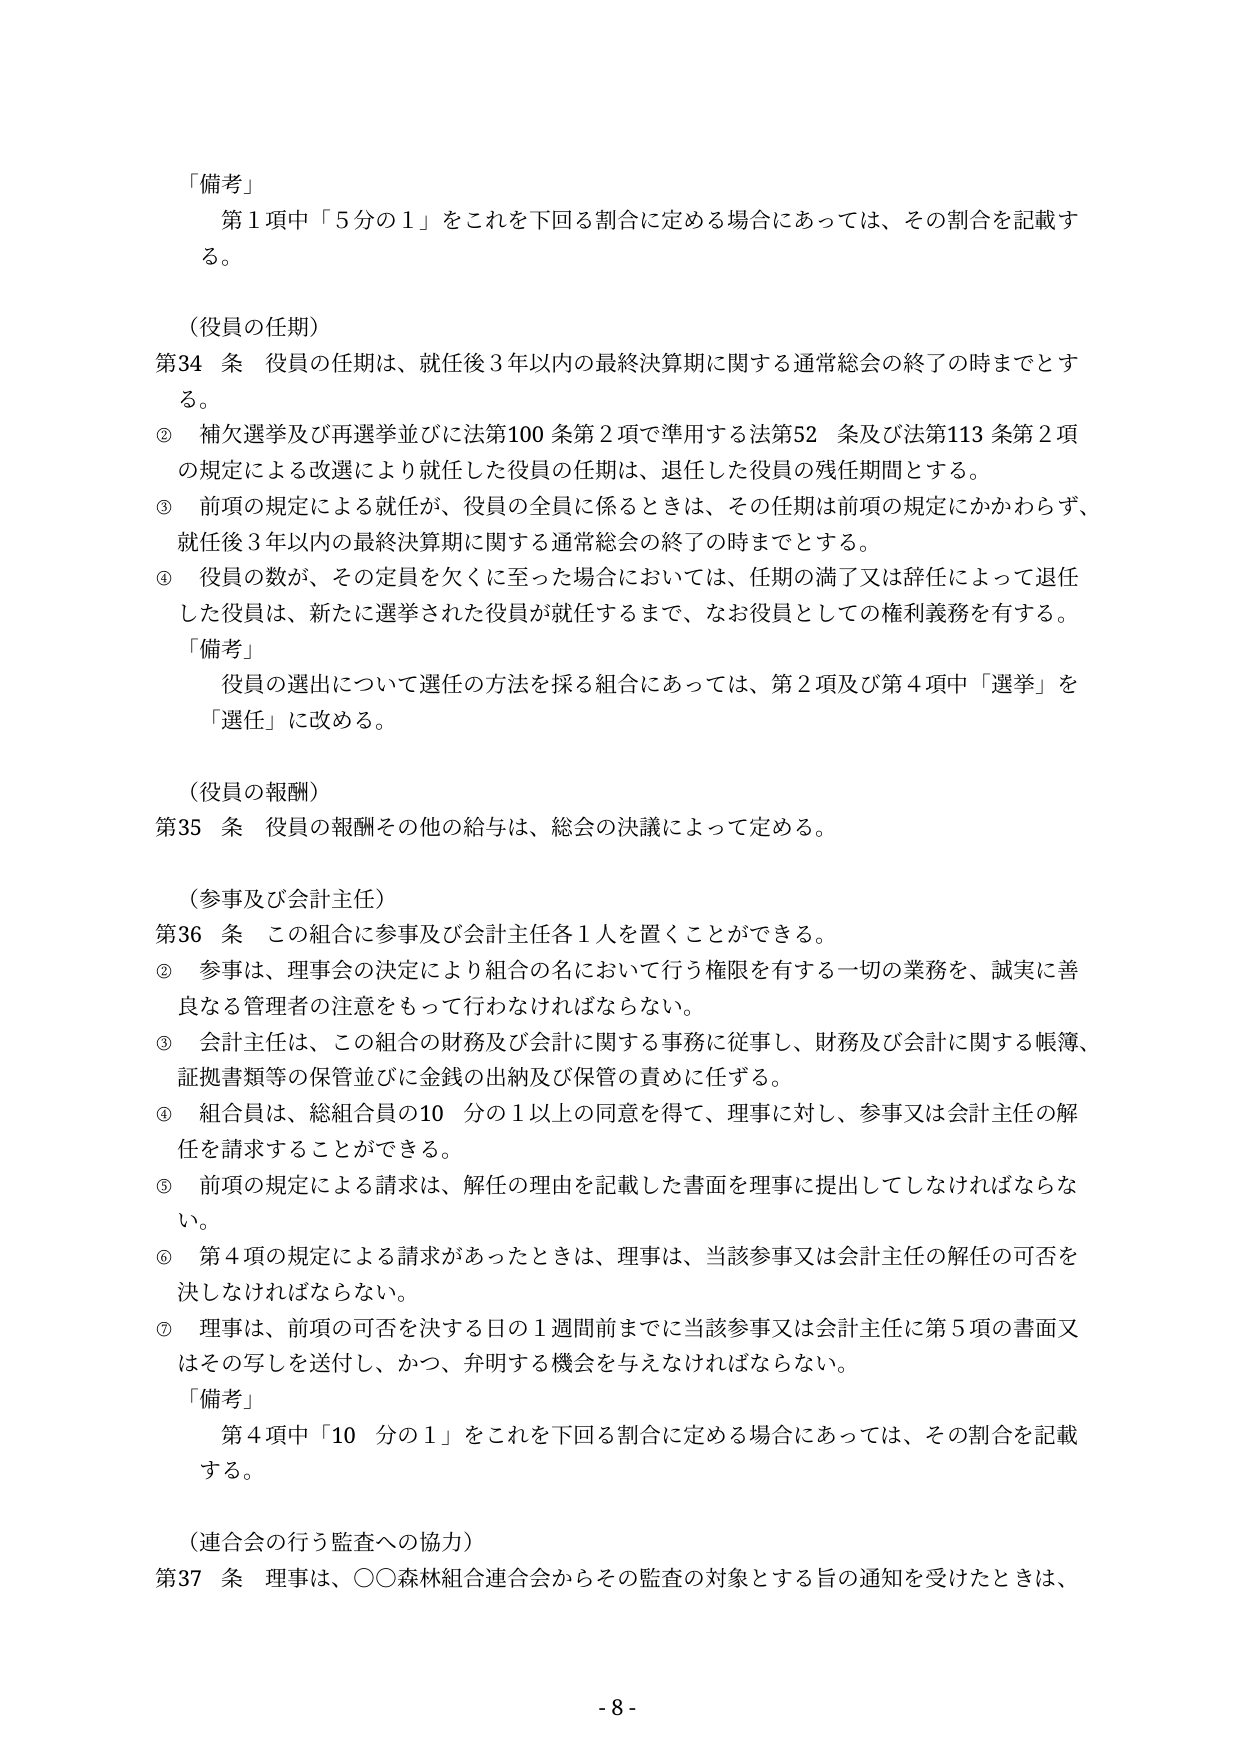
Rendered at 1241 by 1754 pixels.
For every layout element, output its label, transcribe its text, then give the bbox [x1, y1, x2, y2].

text 役員の選出について選任の方法を採る組合にあっては、第２項及び第４項中「選挙」を「選任」に改める。 [199, 666, 1079, 737]
text ④ 役員の数が、その定員を欠くに至った場合においては、任期の満了又は辞任によって退任した役員は、新たに選挙された役員が就任するまで、なお役員としての権利義務を有する。 [156, 558, 1079, 630]
text 第１項中「５分の１」をこれを下回る割合に定める場合にあっては、その割合を記載する。 [199, 201, 1079, 272]
text ⑦ 理事は、前項の可否を決する日の１週間前までに当該参事又は会計主任に第５項の書面又はその写しを送付し、かつ、弁明する機会を与えなければならない。 [156, 1309, 1079, 1380]
text 「備考」 [156, 165, 1079, 201]
text 「備考」 [156, 630, 1079, 666]
text ④ 組合員は、総組合員の10分の１以上の同意を得て、理事に対し、参事又は会計主任の解任を請求することができる。 [156, 1094, 1079, 1166]
text ② 参事は、理事会の決定により組合の名において行う権限を有する一切の業務を、誠実に善良なる管理者の注意をもって行わなければならない。 [156, 951, 1079, 1023]
text ⑥ 第４項の規定による請求があったときは、理事は、当該参事又は会計主任の解任の可否を決しなければならない。 [156, 1237, 1079, 1309]
text ② 補欠選挙及び再選挙並びに法第100条第２項で準用する法第52条及び法第113条第２項の規定による改選により就任した役員の任期は、退任した役員の残任期間とする。 [156, 415, 1079, 487]
text 第36条 この組合に参事及び会計主任各１人を置くことができる。 [156, 916, 1079, 951]
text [156, 1559, 1079, 1594]
text （参事及び会計主任） [156, 880, 1079, 916]
text 第４項中「10分の１」をこれを下回る割合に定める場合にあっては、その割合を記載する。 [199, 1416, 1079, 1487]
text ③ 前項の規定による就任が、役員の全員に係るときは、その任期は前項の規定にかかわらず、就任後３年以内の最終決算期に関する通常総会の終了の時までとする。 [156, 487, 1079, 558]
text 第35条 役員の報酬その他の給与は、総会の決議によって定める。 [156, 808, 1079, 844]
text 第34条 役員の任期は、就任後３年以内の最終決算期に関する通常総会の終了の時までとする。 [156, 344, 1079, 415]
text （役員の報酬） [156, 773, 1079, 808]
text 「備考」 [156, 1380, 1079, 1416]
text ③ 会計主任は、この組合の財務及び会計に関する事務に従事し、財務及び会計に関する帳簿、証拠書類等の保管並びに金銭の出納及び保管の責めに任ずる。 [156, 1023, 1079, 1094]
text ⑤ 前項の規定による請求は、解任の理由を記載した書面を理事に提出してしなければならない。 [156, 1166, 1079, 1237]
text （役員の任期） [156, 308, 1079, 344]
text （連合会の行う監査への協力） [156, 1523, 1079, 1559]
